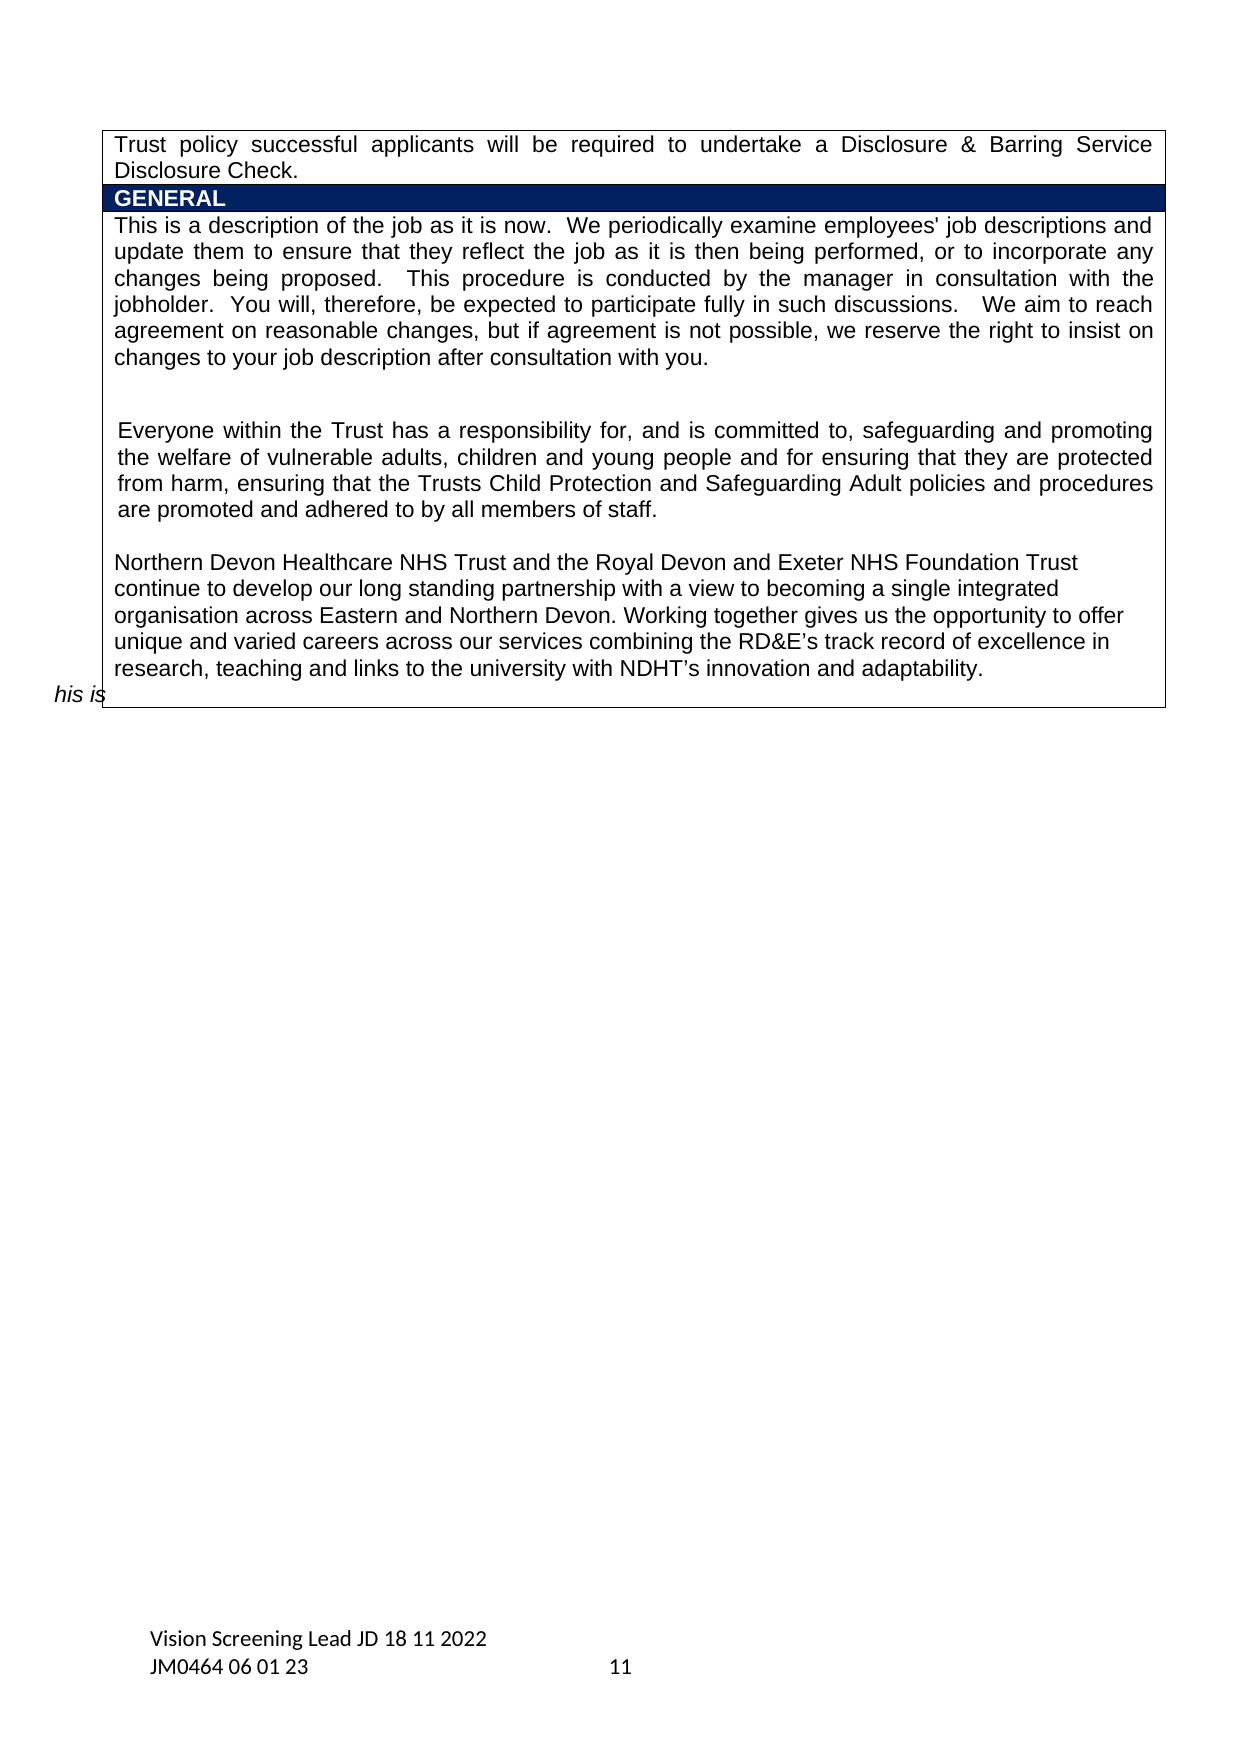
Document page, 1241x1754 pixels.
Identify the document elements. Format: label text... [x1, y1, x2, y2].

table_cell This is a description of the job as it is now. We periodically examine employees' job descriptions and update them to ensure that they reflect the job as it is then being performed, or to incorporate any changes being proposed. This procedure is conducted by the manager in consultation with the jobholder. You will, therefore, be expected to participate fully in such discussions. We aim to reach agreement on reasonable changes, but if agreement is not possible, we reserve the right to insist on changes to your job description after consultation with you. Everyone within the Trust has a responsibility for, and is committed to, safeguarding and promoting the welfare of vulnerable adults, children and young people and for ensuring that they are protected from harm, ensuring that the Trusts Child Protection and Safeguarding Adult policies and procedures are promoted and adhered to by all members of staff. Northern Devon Healthcare NHS Trust and the Royal Devon and Exeter NHS Foundation Trust continue to develop our long standing partnership with a view to becoming a single integrated organisation across Eastern and Northern Devon. Working together gives us the opportunity to offer unique and varied careers across our services combining the RD&E’s track record of excellence in research, teaching and links to the university with NDHT’s innovation and adaptability. This is [103, 212, 1165, 707]
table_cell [103, 131, 1165, 183]
table_cell GENERAL [103, 185, 1165, 211]
